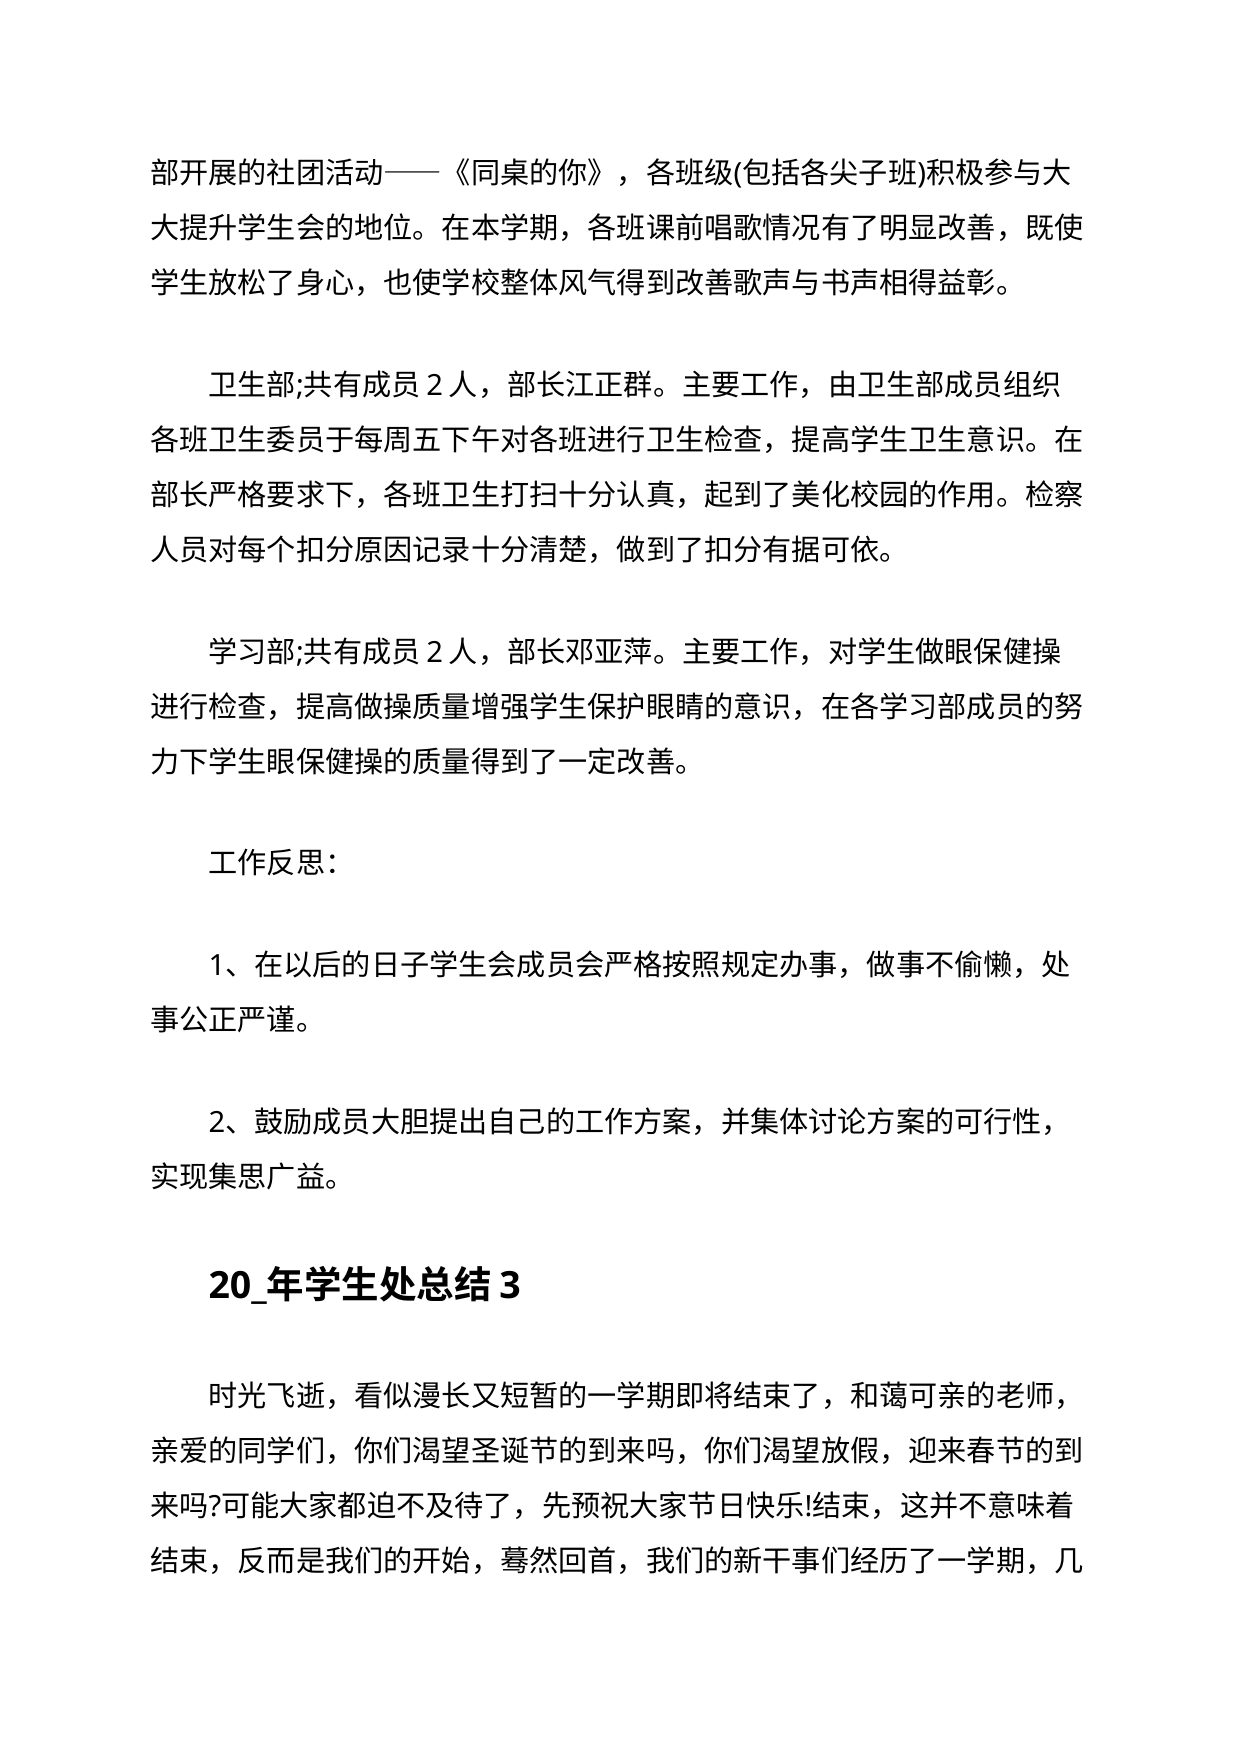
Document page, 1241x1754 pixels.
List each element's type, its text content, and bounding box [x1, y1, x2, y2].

text 1、在以后的日子学生会成员会严格按照规定办事，做事不偷懒，处事公正严谨。 [150, 942, 1090, 1039]
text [150, 150, 1090, 302]
text 工作反思： [150, 840, 1090, 882]
text 卫生部;共有成员2人，部长江正群。主要工作，由卫生部成员组织各班卫生委员于每周五下午对各班进行卫生检查，提高学生卫生意识。在部长严格要求下，各班卫生打扫十分认真，起到了美化校园的作用。检察人员对每个扣分原因记录十分清楚，做到了扣分有据可依。 [150, 362, 1090, 569]
text 学习部;共有成员2人，部长邓亚萍。主要工作，对学生做眼保健操进行检查，提高做操质量增强学生保护眼睛的意识，在各学习部成员的努力下学生眼保健操的质量得到了一定改善。 [150, 628, 1090, 780]
text 20_年学生处总结3 [150, 1255, 1090, 1310]
text 2、鼓励成员大胆提出自己的工作方案，并集体讨论方案的可行性，实现集思广益。 [150, 1098, 1090, 1196]
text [150, 1373, 1090, 1580]
